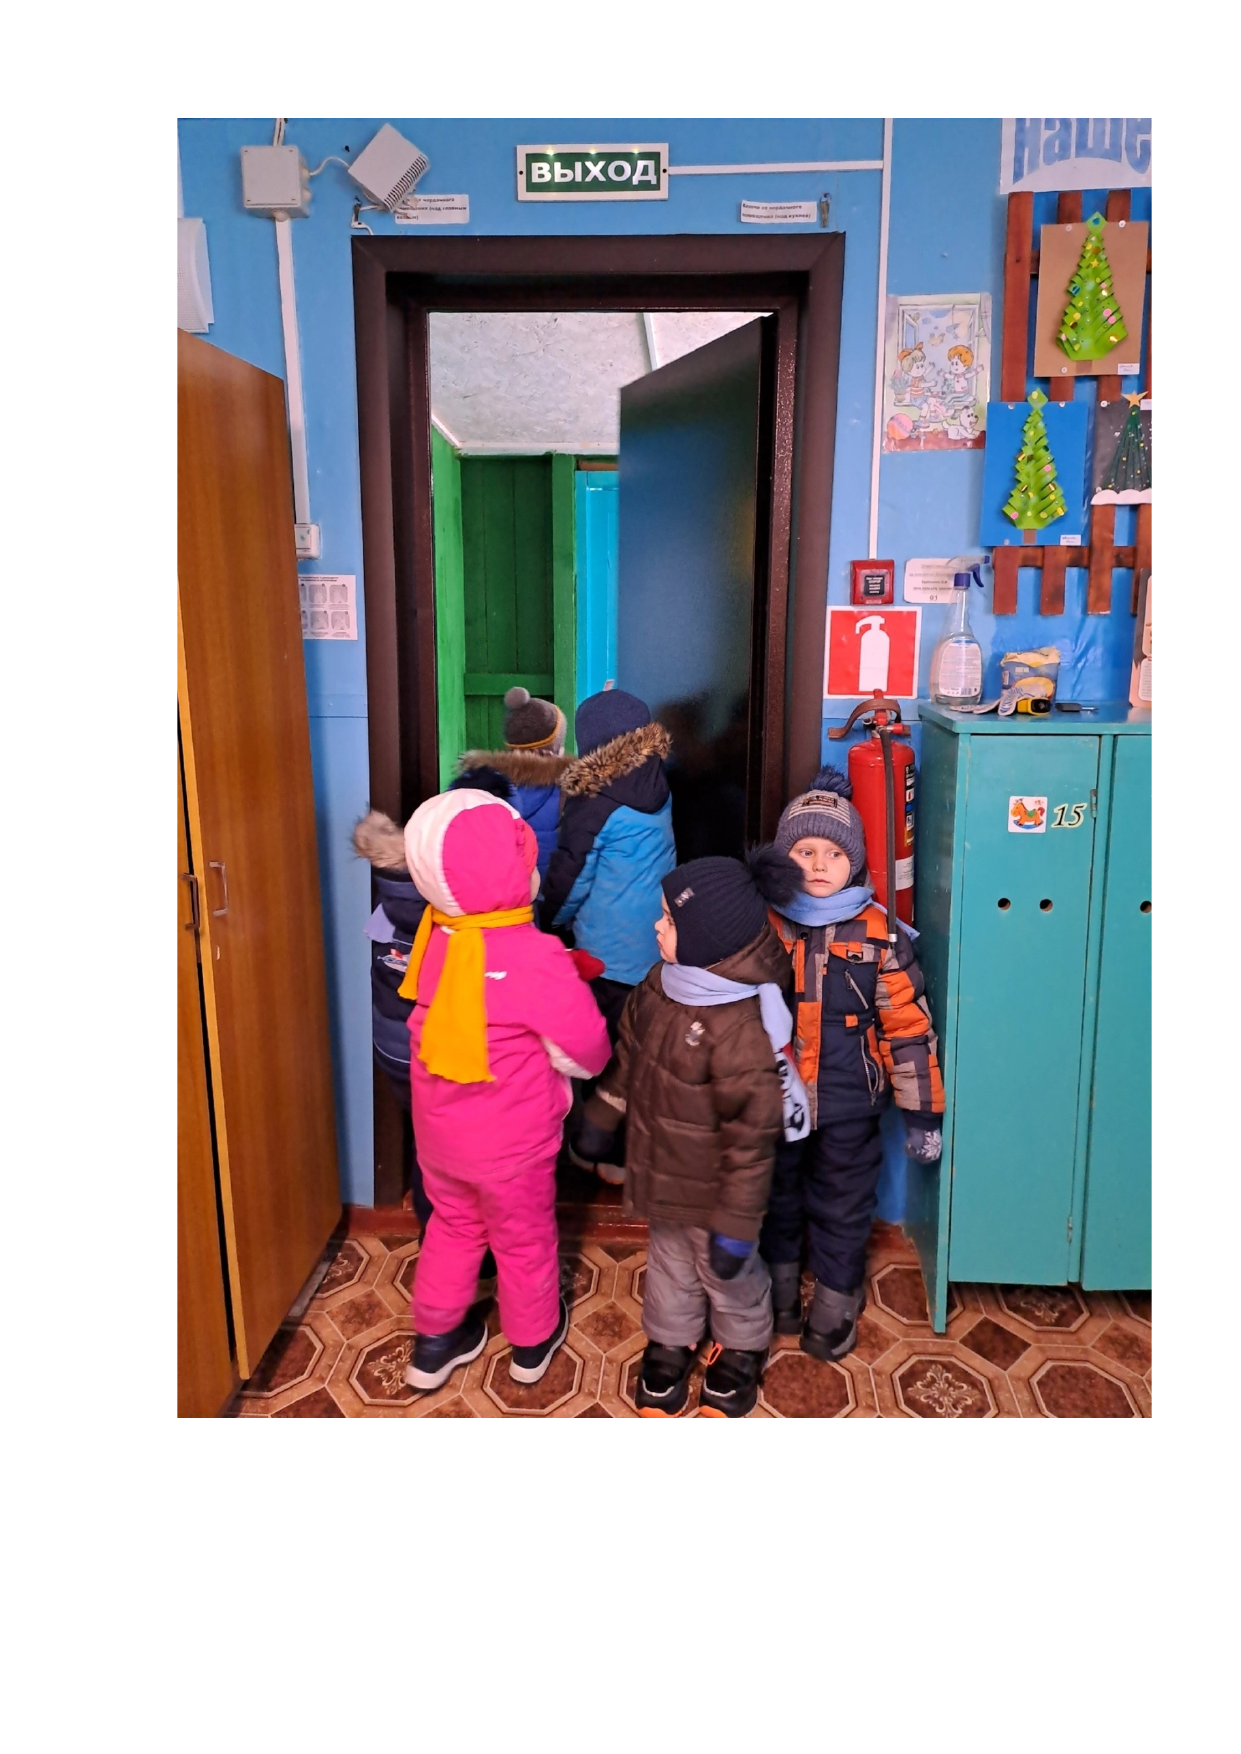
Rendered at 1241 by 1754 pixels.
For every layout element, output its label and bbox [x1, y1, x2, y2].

picture [177, 118, 1152, 1418]
